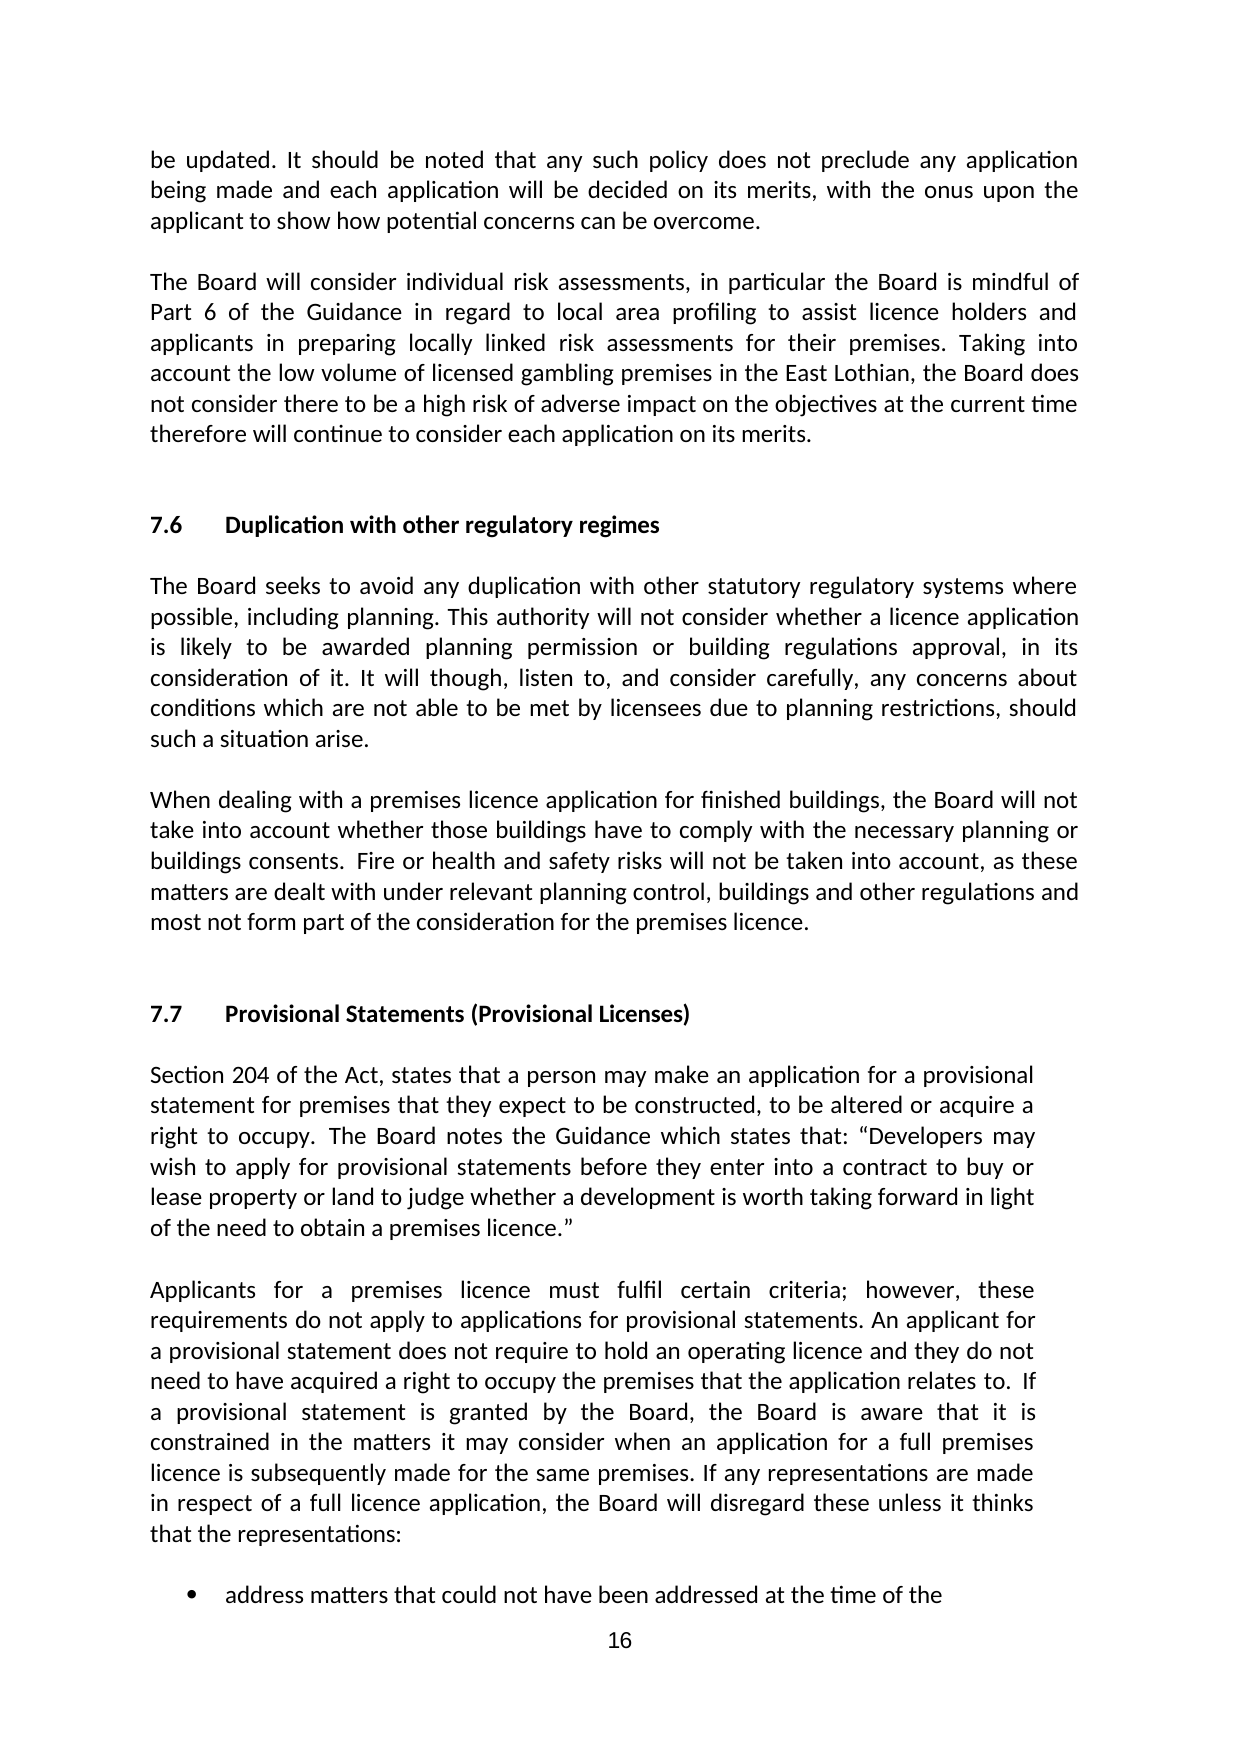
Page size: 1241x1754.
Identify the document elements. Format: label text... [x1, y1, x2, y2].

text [150, 144, 1079, 235]
subtitle Duplication with other regulatory regimes [150, 509, 1203, 540]
text Section 204 of the Act, states that a person may make an application for a provisional statement for premises that they expect to be constructed, to be altered or acquire a right to occupy. The Board notes the Guidance which states that: “Developers may wish to apply for provisional statements before they enter into a contract to buy or lease property or land to judge whether a development is worth taking forward in light of the need to obtain a premises licence.” [150, 1059, 1035, 1242]
text The Board will consider individual risk assessments, in particular the Board is mindful of Part 6 of the Guidance in regard to local area profiling to assist licence holders and applicants in preparing locally linked risk assessments for their premises. Taking into account the low volume of licensed gambling premises in the East Lothian, the Board does not consider there to be a high risk of adverse impact on the objectives at the current time therefore will continue to consider each application on its merits. [150, 266, 1079, 449]
text When dealing with a premises licence application for finished buildings, the Board will not take into account whether those buildings have to comply with the necessary planning or buildings consents. Fire or health and safety risks will not be taken into account, as these matters are dealt with under relevant planning control, buildings and other regulations and most not form part of the consideration for the premises licence. [150, 784, 1079, 937]
subtitle Provisional Statements (Provisional Licenses) [150, 998, 1203, 1028]
text Applicants for a premises licence must fulfil certain criteria; however, these requirements do not apply to applications for provisional statements. An applicant for a provisional statement does not require to hold an operating licence and they do not need to have acquired a right to occupy the premises that the application relates to. If a provisional statement is granted by the Board, the Board is aware that it is constrained in the matters it may consider when an application for a full premises licence is subsequently made for the same premises. If any representations are made in respect of a full licence application, the Board will disregard these unless it thinks that the representations: [150, 1274, 1036, 1548]
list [187, 1579, 945, 1610]
text The Board seeks to avoid any duplication with other statutory regulatory systems where possible, including planning. This authority will not consider whether a licence application is likely to be awarded planning permission or building regulations approval, in its consideration of it. It will though, listen to, and consider carefully, any concerns about conditions which are not able to be met by licensees due to planning restrictions, should such a situation arise. [150, 570, 1079, 753]
